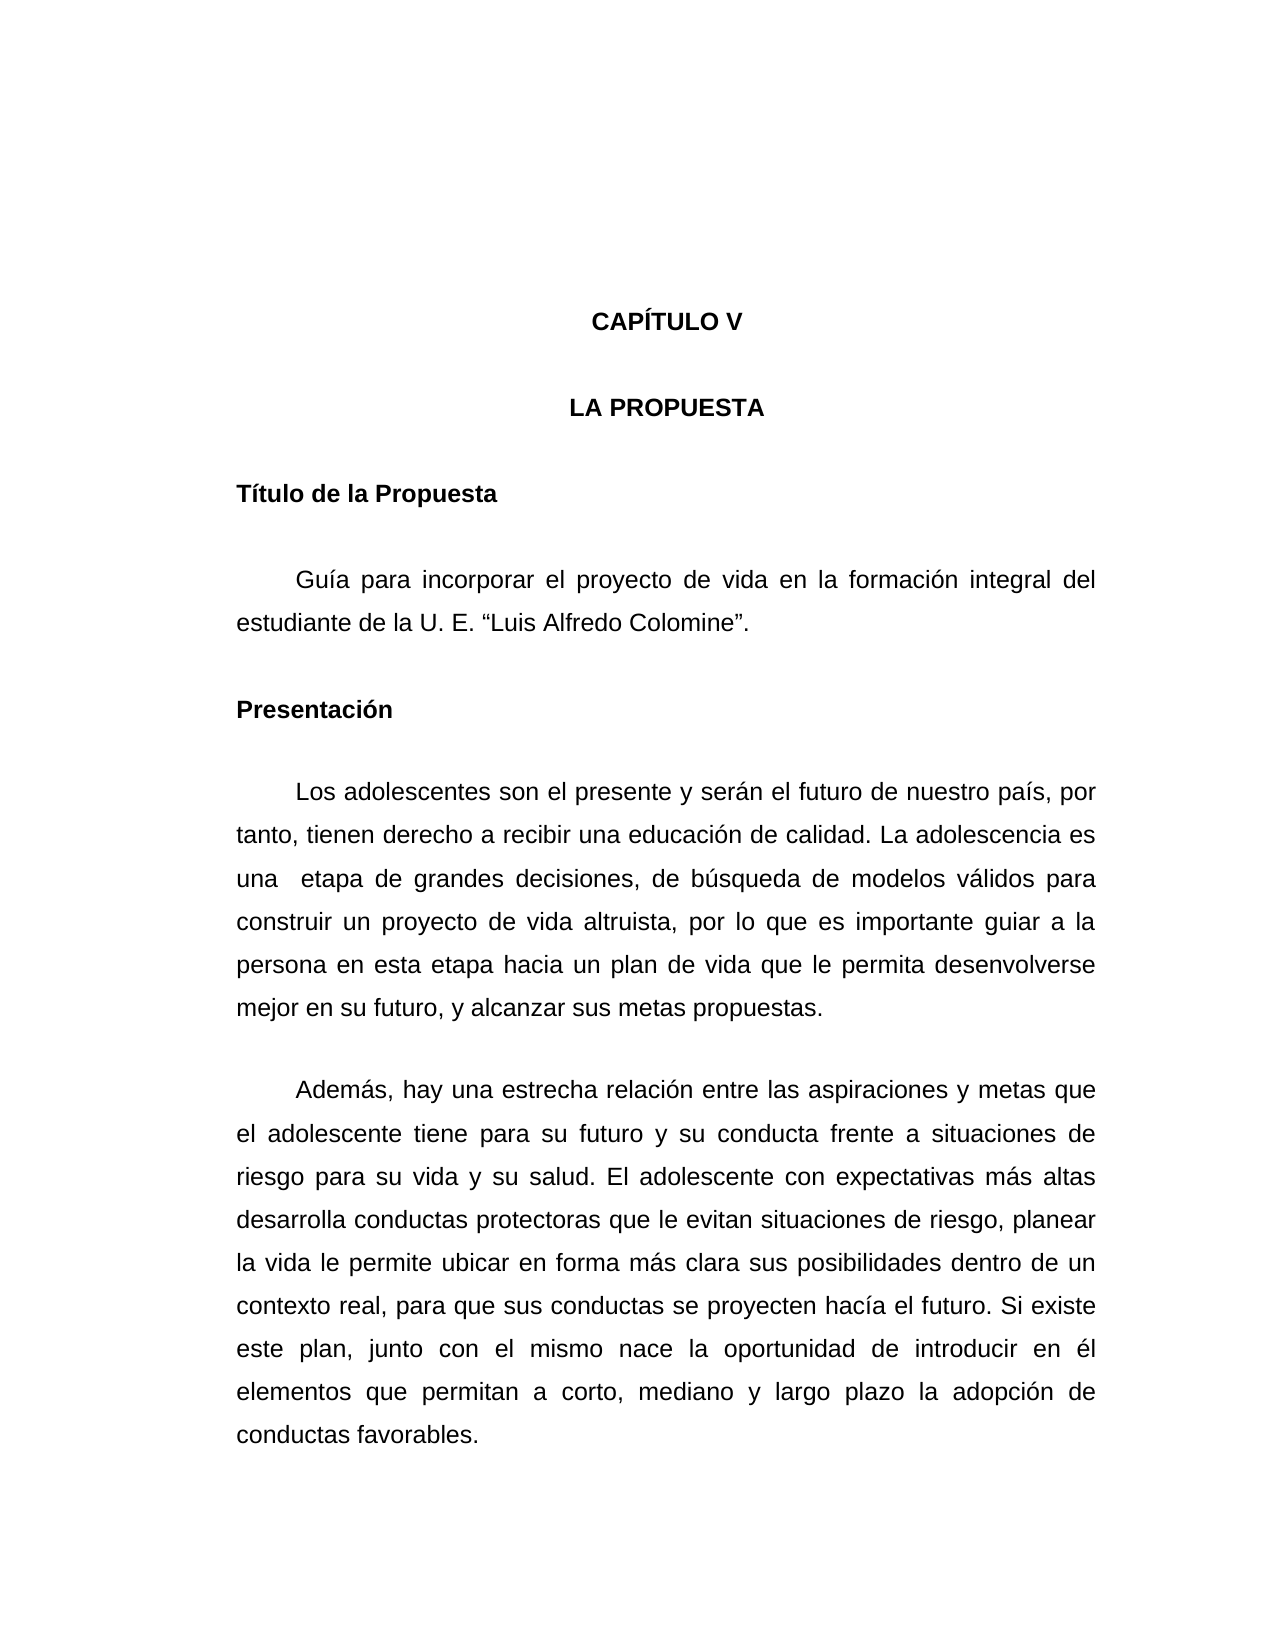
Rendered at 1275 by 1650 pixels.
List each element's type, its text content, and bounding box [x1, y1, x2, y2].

text Título de la Propuesta [236, 479, 1098, 508]
text CAPÍTULO V [236, 307, 1098, 335]
text Los adolescentes son el presente y serán el futuro de nuestro país, por tanto, tienen derecho a recibir una educación de calidad. La adolescencia es una etapa de grandes decisiones, de búsqueda de modelos válidos para construir un proyecto de vida altruista, por lo que es importante guiar a la persona en esta etapa hacia un plan de vida que le permita desenvolverse mejor en su futuro, y alcanzar sus metas propuestas. [236, 777, 1098, 1022]
text LA PROPUESTA [236, 393, 1098, 422]
text Guía para incorporar el proyecto de vida en la formación integral del estudiante de la U. E. “Luis Alfredo Colomine”. [236, 565, 1098, 637]
text Presentación [236, 695, 1098, 723]
text Además, hay una estrecha relación entre las aspiraciones y metas que el adolescente tiene para su futuro y su conducta frente a situaciones de riesgo para su vida y su salud. El adolescente con expectativas más altas desarrolla conductas protectoras que le evitan situaciones de riesgo, planear la vida le permite ubicar en forma más clara sus posibilidades dentro de un contexto real, para que sus conductas se proyecten hacía el futuro. Si existe este plan, junto con el mismo nace la oportunidad de introducir en él elementos que permitan a corto, mediano y largo plazo la adopción de conductas favorables. [236, 1076, 1098, 1449]
